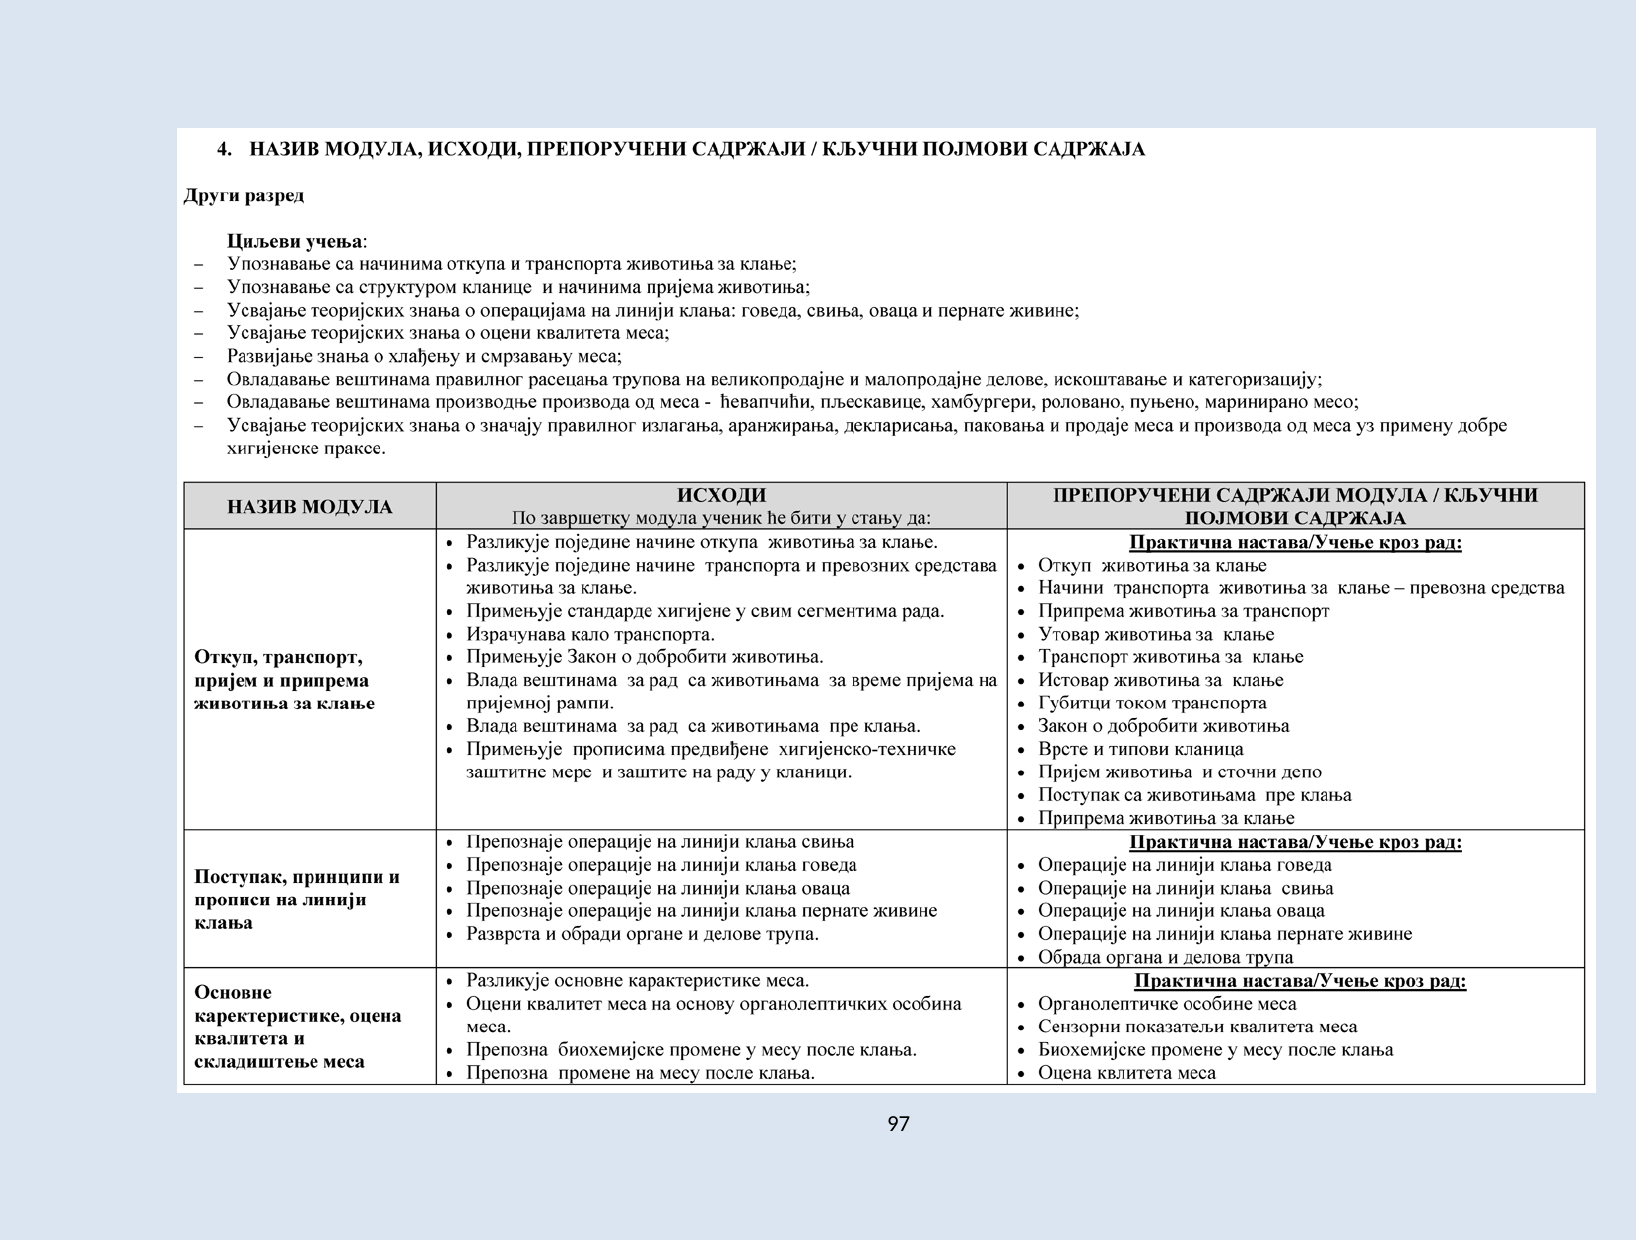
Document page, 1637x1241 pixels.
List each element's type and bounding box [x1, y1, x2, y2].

picture [177, 128, 1597, 1093]
